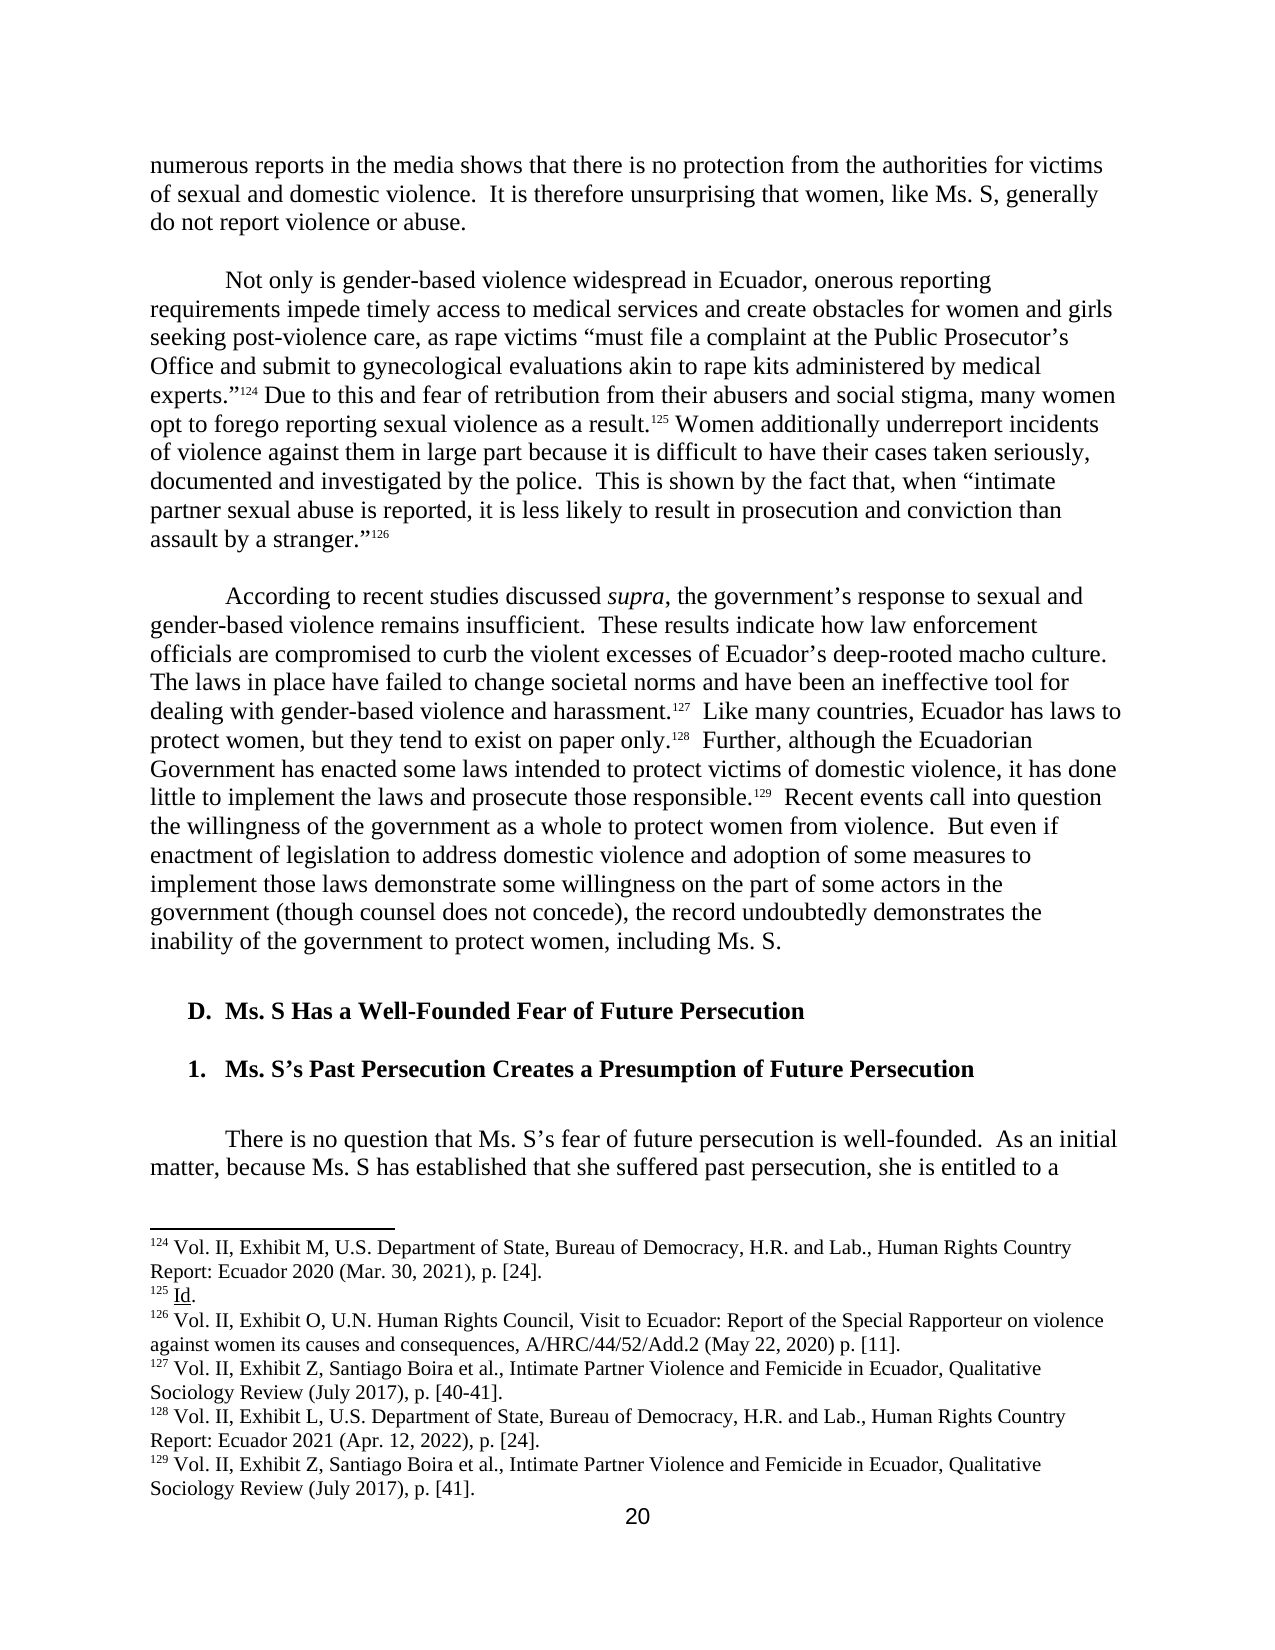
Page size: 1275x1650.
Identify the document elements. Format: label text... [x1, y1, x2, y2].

text According to recent studies discussed supra, the government’s response to sexual and gender-based violence remains insufficient. These results indicate how law enforcement officials are compromised to curb the violent excesses of Ecuador’s deep-rooted macho culture. The laws in place have failed to change societal norms and have been an ineffective tool for dealing with gender-based violence and harassment. Like many countries, Ecuador has laws to protect women, but they tend to exist on paper only. Further, although the Ecuadorian Government has enacted some laws intended to protect victims of domestic violence, it has done little to implement the laws and prosecute those responsible. Recent events call into question the willingness of the government as a whole to protect women from violence. But even if enactment of legislation to address domestic violence and adoption of some measures to implement those laws demonstrate some willingness on the part of some actors in the government (though counsel does not concede), the record undoubtedly demonstrates the inability of the government to protect women, including Ms. S. [150, 581, 1125, 955]
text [150, 1124, 1125, 1181]
text It exactly because of this cultural acceptance of violence against women that Ms. S did not report Angelo’s abuse to the police. Since childhood, when she was attacked on the street by a sexual predator and her parents did not call the police, she has been taught that reporting violence is useless and “silence and inaction are motivated partly by the sense of impunity, the belief that criminal charges will not be effective and the aggressor will be free to return home.” Further, as a woman, Ms. S was taught the expression, “’he’s my husband….[which] implies the justification of the behavior of the men. Violence is naturalized.” As such, throughout her relationship with Angelo, she didn’t report him because she knew that the police would not see the domestic violence as a crime, but only as a “matter of the couple.” NGOs working in Ecuador have confirmed women face discrimination in judicial proceedings, “namely, in reporting and filing charges in cases of alleged sexual abuse.” Both her own experience and the numerous reports in the media shows that there is no protection from the authorities for victims of sexual and domestic violence. It is therefore unsurprising that women, like Ms. S, generally do not report violence or abuse. [150, 150, 1125, 236]
list Ms. S’s Past Persecution Creates a Presumption of Future Persecution [187, 1054, 1125, 1082]
text Not only is gender-based violence widespread in Ecuador, onerous reporting requirements impede timely access to medical services and create obstacles for women and girls seeking post-violence care, as rape victims “must file a complaint at the Public Prosecutor’s Office and submit to gynecological evaluations akin to rape kits administered by medical experts.” Due to this and fear of retribution from their abusers and social stigma, many women opt to forego reporting sexual violence as a result. Women additionally underreport incidents of violence against them in large part because it is difficult to have their cases taken seriously, documented and investigated by the police. This is shown by the fact that, when “intimate partner sexual abuse is reported, it is less likely to result in prosecution and conviction than assault by a stranger.” [150, 265, 1125, 552]
list Ms. S Has a Well-Founded Fear of Future Persecution [187, 996, 1125, 1025]
